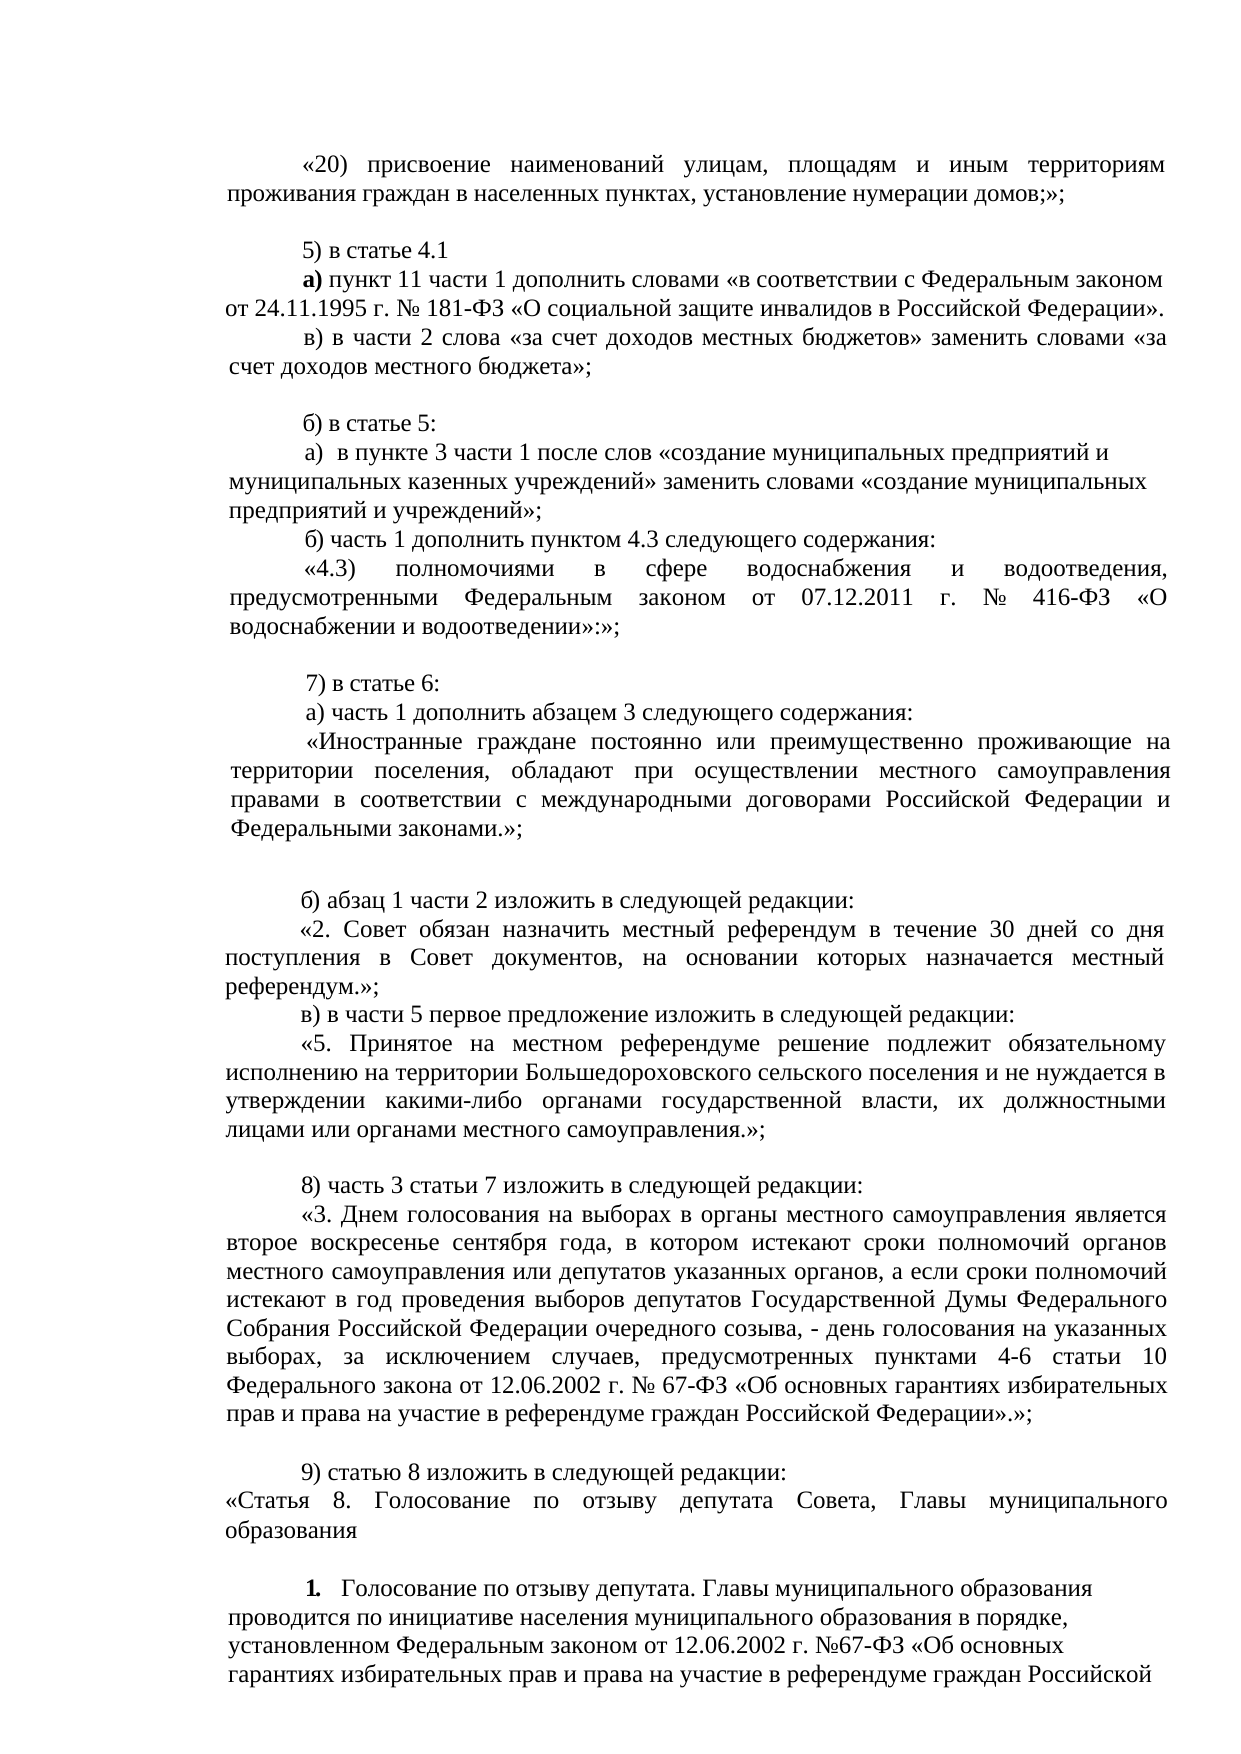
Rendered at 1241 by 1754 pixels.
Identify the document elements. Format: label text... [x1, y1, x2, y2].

text б) абзац 1 части 2 изложить в следующей редакции: [300, 886, 1171, 914]
text «Иностранные граждане постоянно или преимущественно проживающие на территории поселения, обладают при осуществлении местного самоуправления правами в соответствии с международными договорами Российской Федерации и Федеральными законами.»; [230, 726, 1171, 842]
text «2. Совет обязан назначить местный референдум в течение 30 дней со дня поступления в Совет документов, на основании которых назначается местный референдум.»; [225, 914, 1165, 1000]
text 9) статью 8 изложить в следующей редакции: [301, 1457, 1171, 1485]
text 8) часть 3 статьи 7 изложить в следующей редакции: [301, 1171, 1171, 1199]
text 5) в статье 4.1 [302, 236, 1171, 264]
text «Статья 8. Голосование по отзыву депутата Совета, Главы муниципального образования [225, 1485, 1168, 1544]
text а) пункт 11 части 1 дополнить словами «в соответствии с Федеральным законом [302, 264, 1171, 293]
text в) в части 2 слова «за счет доходов местных бюджетов» заменить словами «за счет доходов местного бюджета»; [229, 322, 1168, 380]
text в) в части 5 первое предложение изложить в следующей редакции: [300, 1000, 1171, 1028]
text от 24.11.1995 г. № 181-ФЗ «О социальной защите инвалидов в Российской Федерации». [225, 293, 1171, 322]
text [228, 1573, 1170, 1689]
text «5. Принятое на местном референдуме решение подлежит обязательному исполнению на территории Большедороховского сельского поселения и не нуждается в утверждении какими-либо органами государственной власти, их должностными лицами или органами местного самоуправления.»; [225, 1028, 1166, 1143]
text «20) присвоение наименований улицам, площадям и иным территориям проживания граждан в населенных пунктах, установление нумерации домов;»; [227, 150, 1165, 207]
text б) часть 1 дополнить пунктом 4.3 следующего содержания: [304, 524, 1171, 553]
text а) в пункте 3 части 1 после слов «создание муниципальных предприятий и муниципальных казенных учреждений» заменить словами «создание муниципальных предприятий и учреждений»; [229, 437, 1168, 524]
text 7) в статье 6: [305, 668, 1171, 697]
text «4.3) полномочиями в сфере водоснабжения и водоотведения, предусмотренными Федеральным законом от 07.12.2011 г. № 416-ФЗ «О водоснабжении и водоотведении»:»; [229, 553, 1168, 640]
text б) в статье 5: [302, 408, 1171, 437]
text а) часть 1 дополнить абзацем 3 следующего содержания: [305, 697, 1171, 726]
text «3. Днем голосования на выборах в органы местного самоуправления является второе воскресенье сентября года, в котором истекают сроки полномочий органов местного самоуправления или депутатов указанных органов, а если сроки полномочий истекают в год проведения выборов депутатов Государственной Думы Федерального Собрания Российской Федерации очередного созыва, - день голосования на указанных выборах, за исключением случаев, предусмотренных пунктами 4-6 статьи 10 Федерального закона от 12.06.2002 г. № 67-ФЗ «Об основных гарантиях избирательных прав и права на участие в референдуме граждан Российской Федерации».»; [226, 1199, 1168, 1428]
